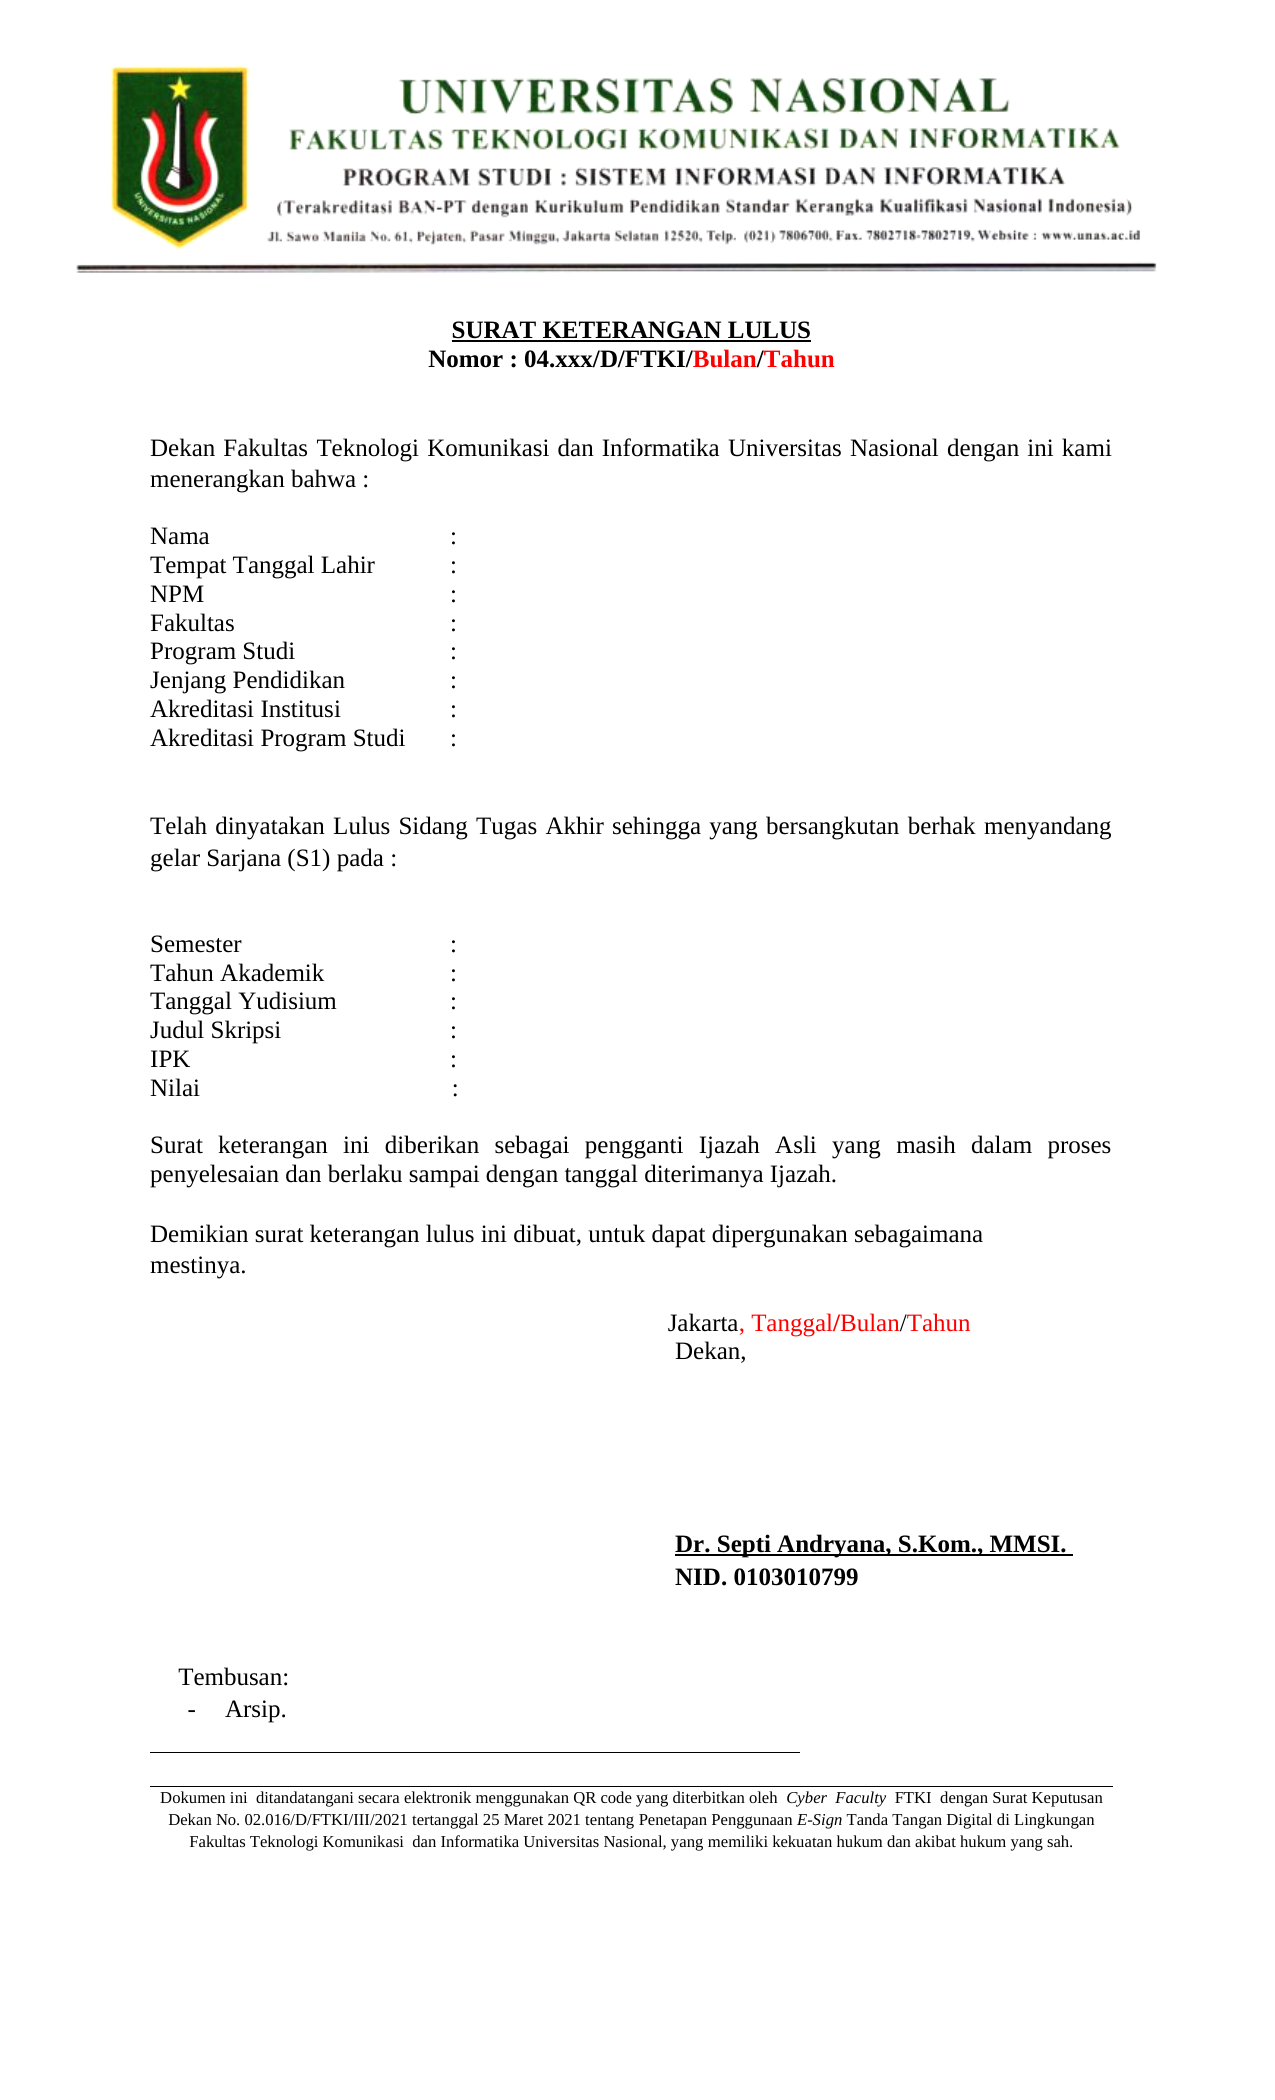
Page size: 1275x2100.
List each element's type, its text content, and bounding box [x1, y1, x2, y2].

text Semester : [150, 929, 1113, 958]
text Demikian surat keterangan lulus ini dibuat, untuk dapat dipergunakan sebagaimana [150, 1216, 1113, 1248]
text Judul Skripsi : [150, 1015, 1113, 1044]
text Akreditasi Program Studi : [150, 723, 1113, 751]
text NPM : [150, 579, 1113, 608]
text Nomor : 04.xxx/D/FTKI/Bulan/Tahun [150, 344, 1113, 373]
text Dr. Septi Andryana, S.Kom., MMSI. [150, 1529, 1113, 1558]
text Jenjang Pendidikan : [150, 665, 1113, 694]
list Arsip. [187, 1694, 1113, 1723]
text Tahun Akademik : [150, 958, 1113, 986]
text Nilai : [150, 1073, 1113, 1101]
text Dekan Fakultas Teknologi Komunikasi dan Informatika Universitas Nasional dengan ini kami menerangkan bahwa : [150, 430, 1113, 493]
text Dekan, [600, 1336, 1113, 1365]
list Dokumen ini ditandatangani secara elektronik menggunakan QR code yang diterbitkan oleh Cyber Faculty FTKI dengan Surat Keputusan Dekan No. 02.016/D/FTKI/III/2021 tertanggal 25 Maret 2021 tentang Penetapan Penggunaan E-Sign Tanda Tangan Digital di Lingkungan Fakultas Teknologi Komunikasi dan Informatika Universitas Nasional, yang memiliki kekuatan hukum dan akibat hukum yang sah. [150, 1787, 1113, 1851]
text mestinya. [150, 1248, 1113, 1279]
text Akreditasi Institusi : [150, 694, 1113, 723]
text Program Studi : [150, 636, 1113, 665]
text Tembusan: [178, 1662, 1113, 1690]
text Tanggal Yudisium : [150, 986, 1113, 1015]
text Tempat Tanggal Lahir : [150, 550, 1113, 579]
text NID. 0103010799 [150, 1562, 1113, 1591]
text Surat keterangan ini diberikan sebagai pengganti Ijazah Asli yang masih dalam proses penyelesaian dan berlaku sampai dengan tanggal diterimanya Ijazah. [150, 1130, 1113, 1188]
text Fakultas : [150, 608, 1113, 636]
text Jakarta, Tanggal/Bulan/Tahun [444, 1308, 1113, 1336]
text Nama : [150, 521, 1113, 550]
text SURAT KETERANGAN LULUS [150, 315, 1113, 344]
text Telah dinyatakan Lulus Sidang Tugas Akhir sehingga yang bersangkutan berhak menyandang gelar Sarjana (S1) pada : [150, 809, 1113, 871]
text IPK : [150, 1044, 1113, 1073]
